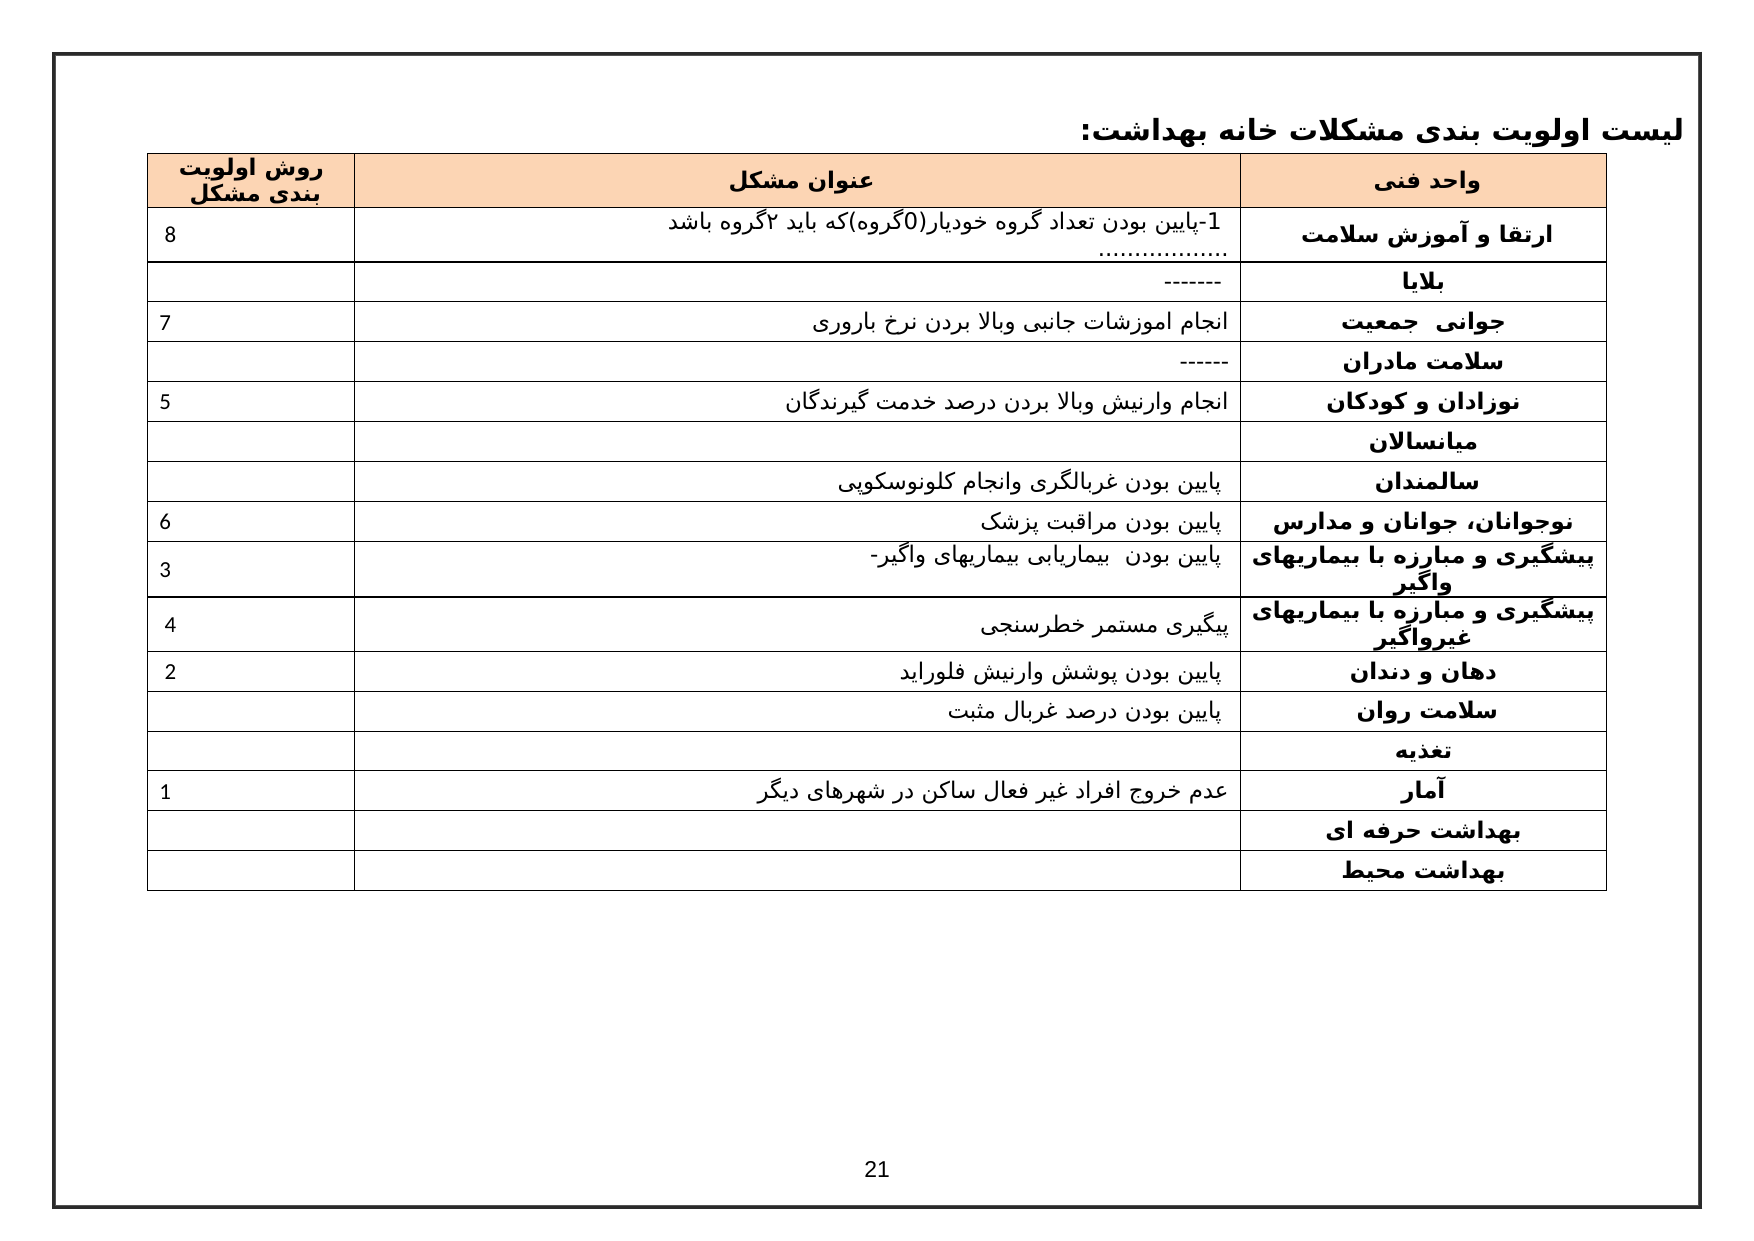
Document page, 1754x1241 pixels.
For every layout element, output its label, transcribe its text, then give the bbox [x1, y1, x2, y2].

table_header روش اولویت بندی مشکل [148, 154, 354, 207]
table_cell پایین بودن درصد غربال مثبت [355, 692, 1240, 731]
table_cell نوجوانان، جوانان و مدارس [1241, 502, 1606, 541]
table_cell 4 [148, 598, 354, 651]
table_cell سلامت روان [1241, 692, 1606, 731]
table_cell [148, 342, 354, 381]
table_header واحد فنی [1241, 154, 1606, 207]
table_header عنوان مشکل [355, 154, 1240, 207]
table_cell پایین بودن بیماریابی بیماریهای واگیر- [355, 542, 1240, 596]
subtitle لیست اولویت بندی مشکلات خانه بهداشت: [59, 114, 1695, 148]
table_cell پایین بودن پوشش وارنیش فلوراید [355, 652, 1240, 691]
table_cell آمار [1241, 771, 1606, 810]
table_cell [355, 811, 1240, 850]
table_cell بهداشت محیط [1241, 851, 1606, 890]
table_cell پیشگیری و مبارزه با بیماریهای واگیر [1241, 542, 1606, 596]
table_cell [355, 422, 1240, 461]
table_cell بهداشت حرفه ای [1241, 811, 1606, 850]
table_cell پیشگیری و مبارزه با بیماریهای غیرواگیر [1241, 598, 1606, 651]
table_cell [148, 422, 354, 461]
table_cell [148, 692, 354, 731]
table_cell 8 [148, 208, 354, 261]
table_cell بلایا [1241, 263, 1606, 301]
table_cell 1 [148, 771, 354, 810]
table_cell سالمندان [1241, 462, 1606, 501]
table_cell انجام وارنیش وبالا بردن درصد خدمت گیرندگان [355, 382, 1240, 421]
table_cell [355, 851, 1240, 890]
table_cell پایین بودن مراقبت پزشک [355, 502, 1240, 541]
table_cell [148, 462, 354, 501]
table_cell 6 [148, 502, 354, 541]
table_cell [148, 732, 354, 770]
table_cell عدم خروج افراد غیر فعال ساکن در شهرهای دیگر [355, 771, 1240, 810]
table_cell دهان و دندان [1241, 652, 1606, 691]
table_cell تغذیه [1241, 732, 1606, 770]
table_cell پیگیری مستمر خطرسنجی [355, 598, 1240, 651]
table_cell انجام اموزشات جانبی وبالا بردن نرخ باروری [355, 302, 1240, 341]
table_cell ------ [355, 342, 1240, 381]
table_cell [148, 811, 354, 850]
table_cell 1-پایین بودن تعداد گروه خودیار(0گروه)که باید ۲گروه باشد .................. [355, 208, 1240, 261]
table_cell میانسالان [1241, 422, 1606, 461]
table_cell 2 [148, 652, 354, 691]
table_cell 5 [148, 382, 354, 421]
table_cell ------- [355, 263, 1240, 301]
table_cell [148, 851, 354, 890]
table_cell [355, 732, 1240, 770]
table_cell جوانی جمعیت [1241, 302, 1606, 341]
table_cell 7 [148, 302, 354, 341]
table_cell [148, 263, 354, 301]
table_cell ارتقا و آموزش سلامت [1241, 208, 1606, 261]
table_cell سلامت مادران [1241, 342, 1606, 381]
table_cell نوزادان و کودکان [1241, 382, 1606, 421]
table_cell پایین بودن غربالگری وانجام کلونوسکوپی [355, 462, 1240, 501]
table_cell 3 [148, 542, 354, 596]
